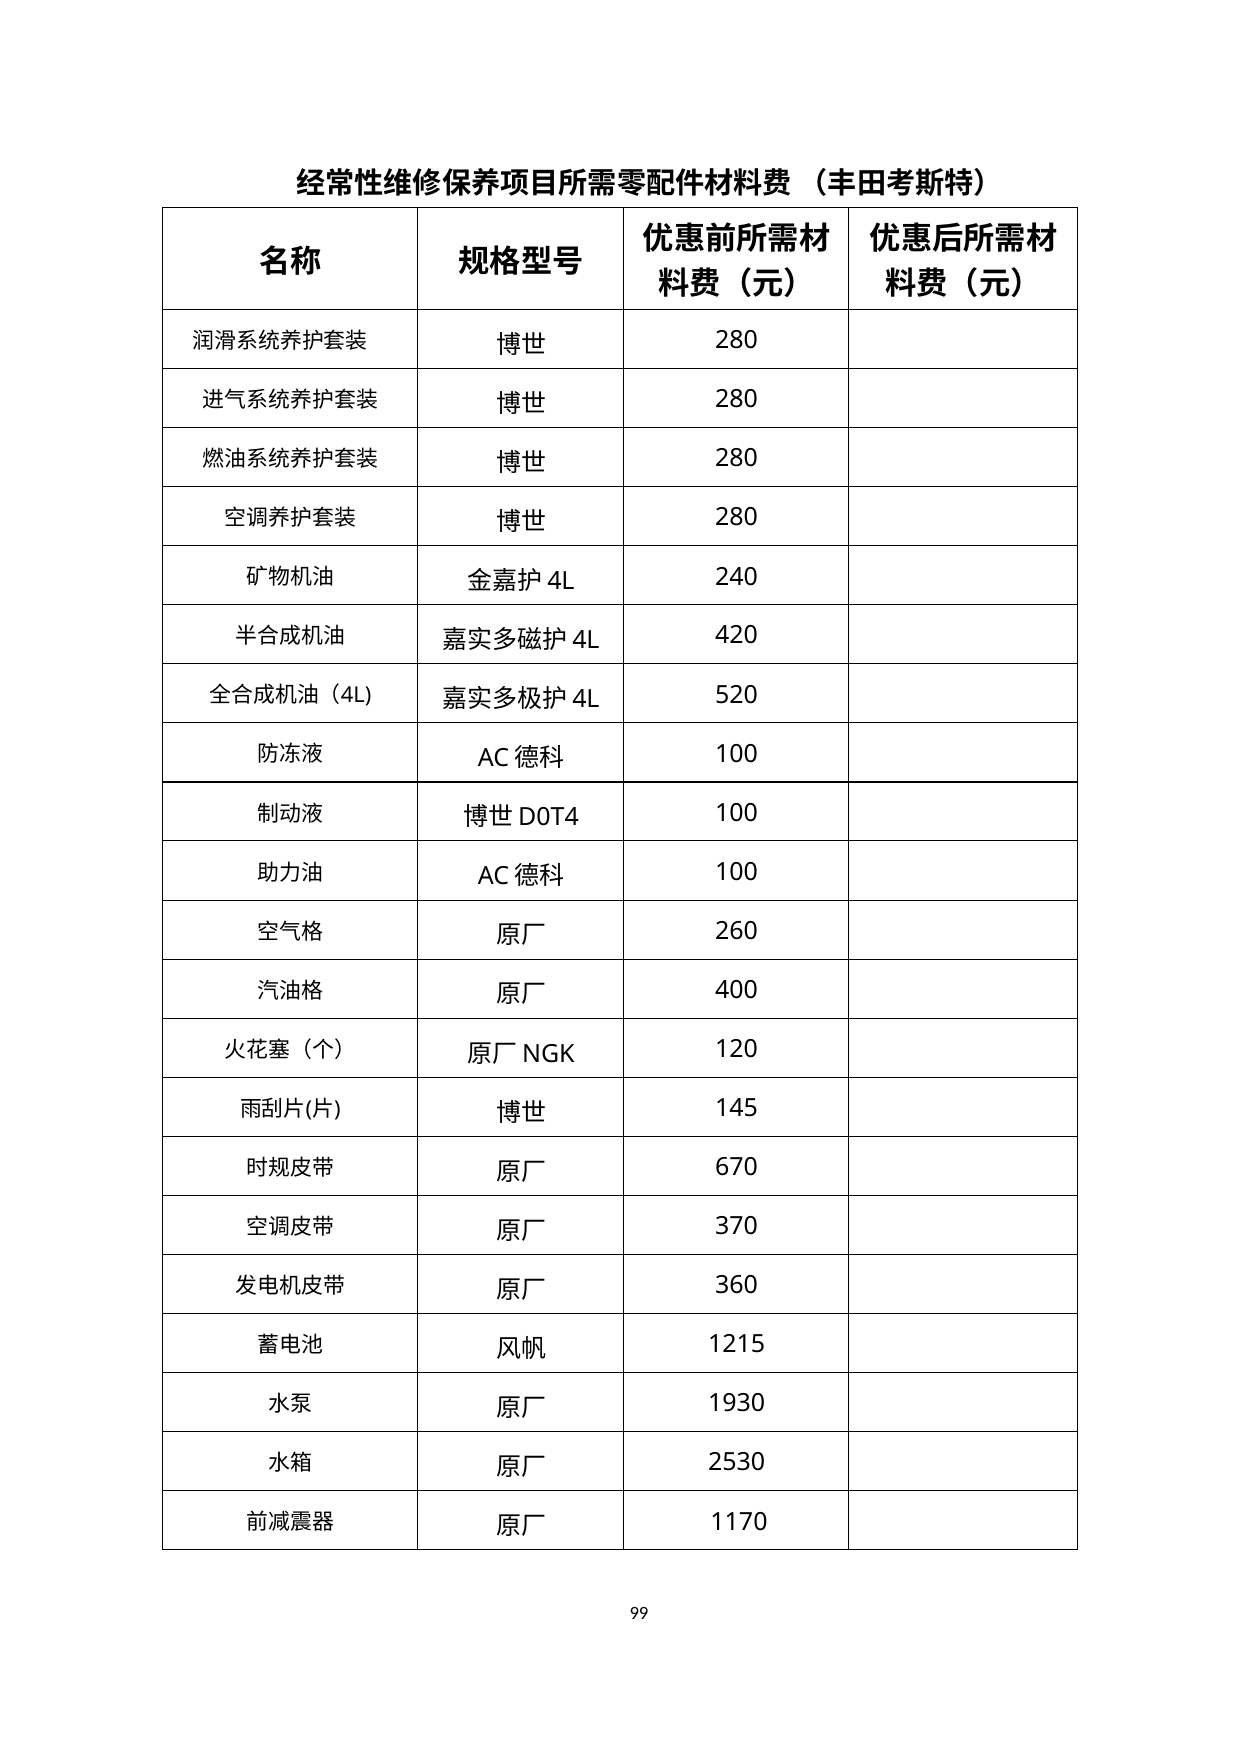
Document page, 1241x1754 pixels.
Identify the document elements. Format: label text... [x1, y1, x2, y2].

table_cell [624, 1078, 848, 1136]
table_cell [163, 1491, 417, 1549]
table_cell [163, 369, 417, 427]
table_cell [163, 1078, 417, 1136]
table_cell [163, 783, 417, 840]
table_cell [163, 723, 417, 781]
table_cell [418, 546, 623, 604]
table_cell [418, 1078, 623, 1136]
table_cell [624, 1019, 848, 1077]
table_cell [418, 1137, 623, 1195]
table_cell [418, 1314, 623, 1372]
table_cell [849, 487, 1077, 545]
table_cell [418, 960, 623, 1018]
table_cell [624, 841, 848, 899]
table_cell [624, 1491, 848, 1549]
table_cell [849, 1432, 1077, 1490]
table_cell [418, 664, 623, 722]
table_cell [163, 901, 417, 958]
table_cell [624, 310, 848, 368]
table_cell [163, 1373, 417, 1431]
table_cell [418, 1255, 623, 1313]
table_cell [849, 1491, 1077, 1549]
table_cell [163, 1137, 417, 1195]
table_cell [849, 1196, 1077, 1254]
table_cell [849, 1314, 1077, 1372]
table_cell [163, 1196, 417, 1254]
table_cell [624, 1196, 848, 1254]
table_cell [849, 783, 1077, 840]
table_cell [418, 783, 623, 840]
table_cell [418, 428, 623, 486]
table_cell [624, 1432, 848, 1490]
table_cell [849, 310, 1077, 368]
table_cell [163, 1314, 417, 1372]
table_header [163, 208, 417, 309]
text 经常性维修保养项目所需零配件材料费 （丰田考斯特） [187, 159, 1053, 202]
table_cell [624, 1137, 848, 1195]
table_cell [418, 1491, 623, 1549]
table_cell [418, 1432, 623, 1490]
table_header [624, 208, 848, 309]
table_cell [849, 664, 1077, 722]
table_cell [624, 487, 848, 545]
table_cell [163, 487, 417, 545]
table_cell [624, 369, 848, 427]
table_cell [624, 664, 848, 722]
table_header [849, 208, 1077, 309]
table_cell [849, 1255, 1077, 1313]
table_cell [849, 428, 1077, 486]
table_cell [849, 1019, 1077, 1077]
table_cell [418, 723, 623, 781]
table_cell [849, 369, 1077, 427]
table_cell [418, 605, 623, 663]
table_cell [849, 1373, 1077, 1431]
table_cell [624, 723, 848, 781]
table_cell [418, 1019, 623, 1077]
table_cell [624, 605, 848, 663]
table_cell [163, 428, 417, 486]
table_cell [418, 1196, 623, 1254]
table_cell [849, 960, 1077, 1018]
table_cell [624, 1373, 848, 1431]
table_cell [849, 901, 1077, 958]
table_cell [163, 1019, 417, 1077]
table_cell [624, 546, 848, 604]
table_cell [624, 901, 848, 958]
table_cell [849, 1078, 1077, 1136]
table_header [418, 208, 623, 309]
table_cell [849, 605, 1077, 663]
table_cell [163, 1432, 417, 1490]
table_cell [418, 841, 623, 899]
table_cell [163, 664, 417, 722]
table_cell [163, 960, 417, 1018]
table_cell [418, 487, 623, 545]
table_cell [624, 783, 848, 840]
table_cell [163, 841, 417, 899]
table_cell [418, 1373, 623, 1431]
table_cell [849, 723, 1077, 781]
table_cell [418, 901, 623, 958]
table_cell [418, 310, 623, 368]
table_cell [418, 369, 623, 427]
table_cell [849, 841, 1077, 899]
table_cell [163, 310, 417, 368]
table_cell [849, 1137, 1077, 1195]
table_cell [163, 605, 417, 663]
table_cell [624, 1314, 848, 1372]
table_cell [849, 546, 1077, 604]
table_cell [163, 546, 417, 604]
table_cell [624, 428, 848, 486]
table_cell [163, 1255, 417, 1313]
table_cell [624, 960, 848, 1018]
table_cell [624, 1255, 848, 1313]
